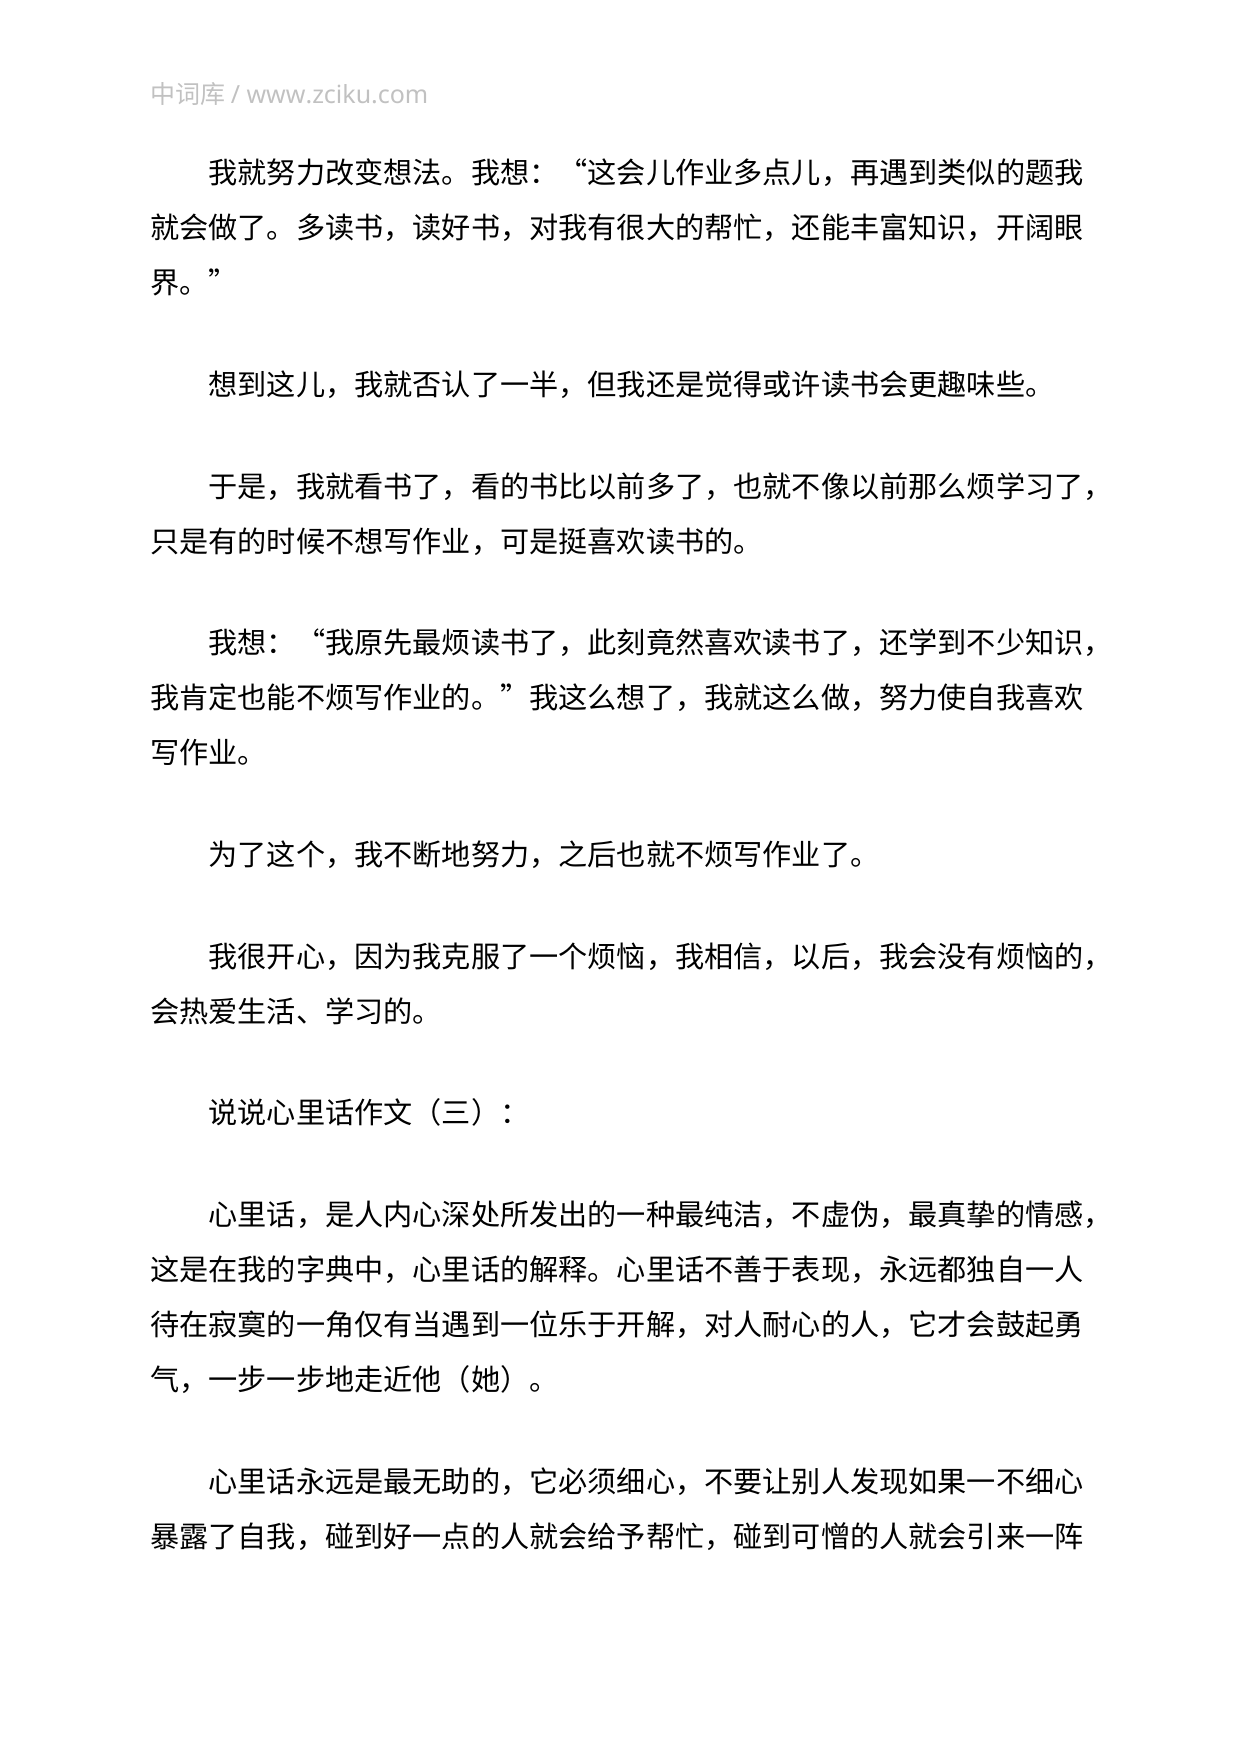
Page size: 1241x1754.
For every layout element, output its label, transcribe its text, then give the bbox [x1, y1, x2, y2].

text 说说心里话作文（三）： [150, 1090, 1090, 1132]
text 为了这个，我不断地努力，之后也就不烦写作业了。 [150, 832, 1090, 874]
text 于是，我就看书了，看的书比以前多了，也就不像以前那么烦学习了，只是有的时候不想写作业，可是挺喜欢读书的。 [150, 463, 1090, 561]
text 我想：“我原先最烦读书了，此刻竟然喜欢读书了，还学到不少知识，我肯定也能不烦写作业的。”我这么想了，我就这么做，努力使自我喜欢写作业。 [150, 620, 1090, 772]
text 我就努力改变想法。我想：“这会儿作业多点儿，再遇到类似的题我就会做了。多读书，读好书，对我有很大的帮忙，还能丰富知识，开阔眼界。” [150, 150, 1090, 302]
text 我很开心，因为我克服了一个烦恼，我相信，以后，我会没有烦恼的，会热爱生活、学习的。 [150, 933, 1090, 1031]
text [150, 1458, 1090, 1555]
text 心里话，是人内心深处所发出的一种最纯洁，不虚伪，最真挚的情感，这是在我的字典中，心里话的解释。心里话不善于表现，永远都独自一人待在寂寞的一角仅有当遇到一位乐于开解，对人耐心的人，它才会鼓起勇气，一步一步地走近他（她）。 [150, 1192, 1090, 1399]
text 想到这儿，我就否认了一半，但我还是觉得或许读书会更趣味些。 [150, 362, 1090, 404]
